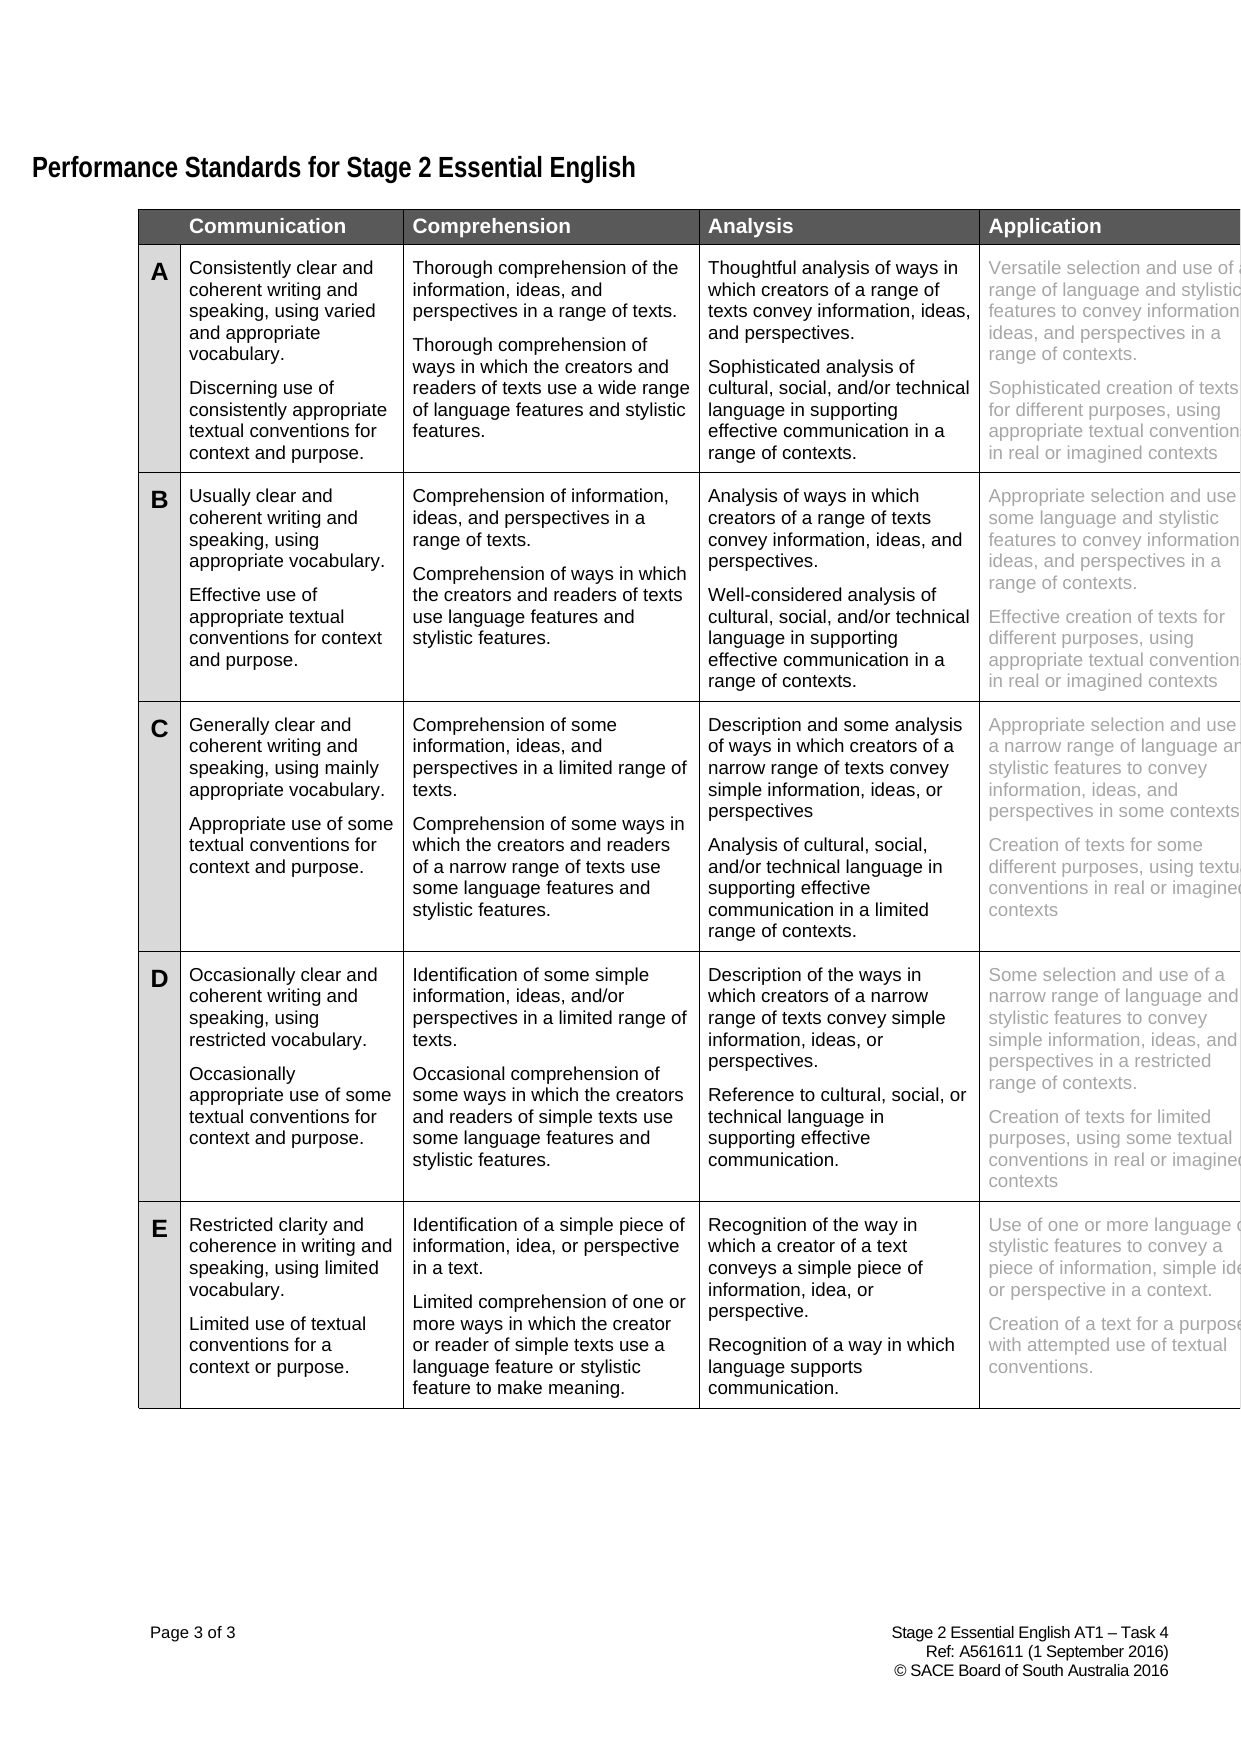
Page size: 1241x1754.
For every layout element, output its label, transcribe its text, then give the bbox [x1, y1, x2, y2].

table_cell Occasionally clear and coherent writing and speaking, using restricted vocabulary. Occasionally appropriate use of some textual conventions for context and purpose. [181, 952, 403, 1201]
table_cell Description of the ways in which creators of a narrow range of texts convey simple information, ideas, or perspectives. Reference to cultural, social, or technical language in supporting effective communication. [700, 952, 979, 1201]
table_cell A [139, 245, 180, 472]
table_cell Thorough comprehension of the information, ideas, and perspectives in a range of texts. Thorough comprehension of ways in which the creators and readers of texts use a wide range of language features and stylistic features. [404, 245, 699, 472]
text Performance Standards for Stage 2 Essential English [32, 150, 1090, 183]
table_cell Versatile selection and use of a range of language and stylistic features to convey information, ideas, and perspectives in a range of contexts. Sophisticated creation of texts for different purposes, using appropriate textual conventions in real or imagined contexts [980, 245, 1240, 472]
table_header Communication [180, 210, 403, 244]
table_cell Use of one or more language or stylistic features to convey a piece of information, simple idea, or perspective in a context. Creation of a text for a purpose, with attempted use of textual conventions. [980, 1202, 1240, 1408]
table_cell Appropriate selection and use of some language and stylistic features to convey information, ideas, and perspectives in a range of contexts. Effective creation of texts for different purposes, using appropriate textual conventions in real or imagined contexts [980, 473, 1240, 701]
table_cell Identification of some simple information, ideas, and/or perspectives in a limited range of texts. Occasional comprehension of some ways in which the creators and readers of simple texts use some language features and stylistic features. [404, 952, 699, 1201]
table_cell Generally clear and coherent writing and speaking, using mainly appropriate vocabulary. Appropriate use of some textual conventions for context and purpose. [181, 702, 403, 951]
table_cell D [139, 952, 180, 1201]
table_cell Identification of a simple piece of information, idea, or perspective in a text. Limited comprehension of one or more ways in which the creator or reader of simple texts use a language feature or stylistic feature to make meaning. [404, 1202, 699, 1408]
table_cell Thoughtful analysis of ways in which creators of a range of texts convey information, ideas, and perspectives. Sophisticated analysis of cultural, social, and/or technical language in supporting effective communication in a range of contexts. [700, 245, 979, 472]
table_cell Description and some analysis of ways in which creators of a narrow range of texts convey simple information, ideas, or perspectives Analysis of cultural, social, and/or technical language in supporting effective communication in a limited range of contexts. [700, 702, 979, 951]
table_header Comprehension [404, 210, 699, 244]
table_header - [139, 210, 180, 244]
table_header Application [980, 210, 1240, 244]
table_cell Analysis of ways in which creators of a range of texts convey information, ideas, and perspectives. Well-considered analysis of cultural, social, and/or technical language in supporting effective communication in a range of contexts. [700, 473, 979, 701]
table_header Analysis [700, 210, 979, 244]
table_cell Appropriate selection and use of a narrow range of language and stylistic features to convey information, ideas, and perspectives in some contexts. Creation of texts for some different purposes, using textual conventions in real or imagined contexts [980, 702, 1240, 951]
table_cell Usually clear and coherent writing and speaking, using appropriate vocabulary. Effective use of appropriate textual conventions for context and purpose. [181, 473, 403, 701]
table_cell B [139, 473, 180, 701]
table_cell C [139, 702, 180, 951]
table_cell Comprehension of some information, ideas, and perspectives in a limited range of texts. Comprehension of some ways in which the creators and readers of a narrow range of texts use some language features and stylistic features. [404, 702, 699, 951]
table_cell Some selection and use of a narrow range of language and stylistic features to convey simple information, ideas, and perspectives in a restricted range of contexts. Creation of texts for limited purposes, using some textual conventions in real or imagined contexts [980, 952, 1240, 1201]
table_cell Restricted clarity and coherence in writing and speaking, using limited vocabulary. Limited use of textual conventions for a context or purpose. [181, 1202, 403, 1408]
table_cell Comprehension of information, ideas, and perspectives in a range of texts. Comprehension of ways in which the creators and readers of texts use language features and stylistic features. [404, 473, 699, 701]
table_cell Recognition of the way in which a creator of a text conveys a simple piece of information, idea, or perspective. Recognition of a way in which language supports communication. [700, 1202, 979, 1408]
table_cell Consistently clear and coherent writing and speaking, using varied and appropriate vocabulary. Discerning use of consistently appropriate textual conventions for context and purpose. [181, 245, 403, 472]
table_cell E [139, 1202, 180, 1408]
